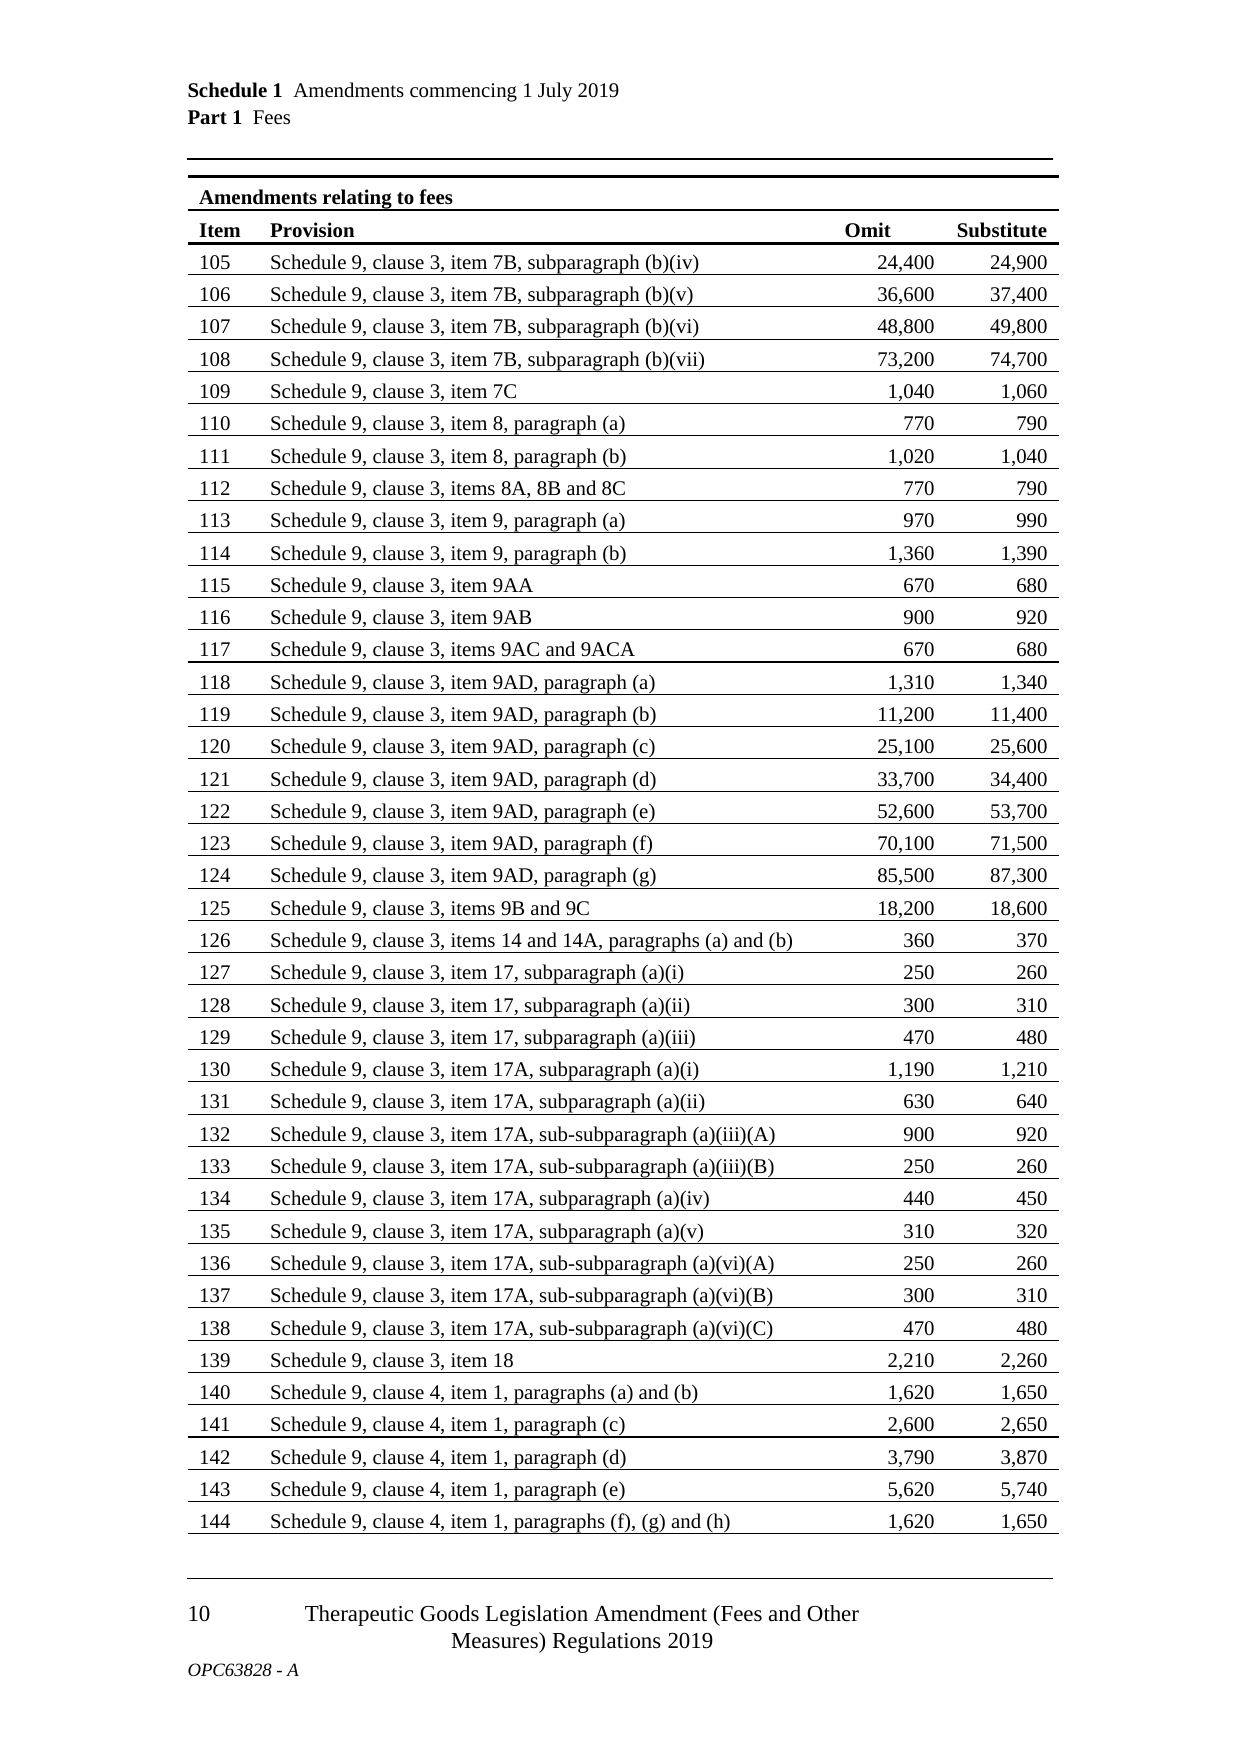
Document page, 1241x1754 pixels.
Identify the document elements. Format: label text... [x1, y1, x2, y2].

table_cell 1,310 [833, 663, 945, 694]
table_cell Schedule 9, clause 3, item 8, paragraph (a) [259, 404, 833, 435]
table_cell 920 [945, 598, 1058, 629]
table_cell Schedule 9, clause 3, item 18 [259, 1341, 833, 1372]
table_cell 125 [188, 889, 259, 920]
table_cell 116 [188, 598, 259, 629]
table_cell Schedule 9, clause 3, item 9AD, paragraph (d) [259, 759, 833, 791]
table_cell 300 [833, 1276, 945, 1307]
table_cell 680 [945, 566, 1058, 597]
table_cell 3,870 [945, 1438, 1058, 1469]
table_cell 73,200 [833, 340, 945, 371]
table_cell 900 [833, 598, 945, 629]
table_cell 123 [188, 824, 259, 855]
table_cell 2,210 [833, 1341, 945, 1372]
table_cell Schedule 9, clause 4, item 1, paragraph (d) [259, 1438, 833, 1469]
table_cell Schedule 9, clause 3, item 17A, subparagraph (a)(i) [259, 1050, 833, 1081]
table_cell 138 [188, 1308, 259, 1339]
table_cell 87,300 [945, 856, 1058, 887]
table_cell 74,700 [945, 340, 1058, 371]
table_cell 127 [188, 953, 259, 984]
table_cell Schedule 9, clause 3, item 17A, sub-subparagraph (a)(vi)(B) [259, 1276, 833, 1307]
table_cell Schedule 9, clause 4, item 1, paragraphs (a) and (b) [259, 1373, 833, 1404]
table_cell 85,500 [833, 856, 945, 887]
table_cell 310 [945, 985, 1058, 1017]
table_cell Schedule 9, clause 3, item 7C [259, 372, 833, 403]
table_cell 1,650 [945, 1373, 1058, 1404]
table_cell 300 [833, 985, 945, 1017]
table_cell Provision [259, 211, 833, 242]
table_cell 250 [833, 1244, 945, 1275]
table_cell 135 [188, 1211, 259, 1243]
table_cell 5,620 [833, 1470, 945, 1501]
table_cell Schedule 9, clause 3, item 9AD, paragraph (e) [259, 792, 833, 823]
table_cell 128 [188, 985, 259, 1017]
table_cell 130 [188, 1050, 259, 1081]
table_cell 3,790 [833, 1438, 945, 1469]
table_cell 52,600 [833, 792, 945, 823]
table_cell 134 [188, 1179, 259, 1210]
table_cell 1,040 [833, 372, 945, 403]
table_cell Item [188, 211, 259, 242]
table_cell 126 [188, 921, 259, 952]
table_cell 11,200 [833, 695, 945, 726]
table_cell Schedule 9, clause 4, item 1, paragraph (e) [259, 1470, 833, 1501]
table_cell 53,700 [945, 792, 1058, 823]
table_cell 114 [188, 533, 259, 564]
table_cell 129 [188, 1018, 259, 1049]
table_cell 137 [188, 1276, 259, 1307]
table_cell 480 [945, 1308, 1058, 1339]
table_cell 107 [188, 307, 259, 338]
table_cell Schedule 9, clause 3, item 17A, subparagraph (a)(v) [259, 1211, 833, 1243]
table_cell 630 [833, 1082, 945, 1113]
table_cell 1,620 [833, 1502, 945, 1533]
table_cell Schedule 9, clause 3, item 9AD, paragraph (c) [259, 727, 833, 758]
table_cell Schedule 9, clause 3, items 8A, 8B and 8C [259, 469, 833, 500]
table_cell 1,060 [945, 372, 1058, 403]
table_cell 118 [188, 663, 259, 694]
table_cell 49,800 [945, 307, 1058, 338]
table_cell Schedule 9, clause 3, item 9AD, paragraph (f) [259, 824, 833, 855]
table_cell 2,600 [833, 1405, 945, 1436]
table_cell 250 [833, 1147, 945, 1178]
table_cell 1,390 [945, 533, 1058, 564]
table_cell 131 [188, 1082, 259, 1113]
table_cell 33,700 [833, 759, 945, 791]
table_cell Schedule 9, clause 3, item 7B, subparagraph (b)(vii) [259, 340, 833, 371]
table_cell 115 [188, 566, 259, 597]
table_header Amendments relating to fees [188, 178, 1058, 209]
table_cell 24,400 [833, 245, 945, 274]
table_cell Schedule 9, clause 3, item 17, subparagraph (a)(i) [259, 953, 833, 984]
table_cell 1,620 [833, 1373, 945, 1404]
table_cell 110 [188, 404, 259, 435]
table_cell 260 [945, 953, 1058, 984]
table_cell 1,360 [833, 533, 945, 564]
table_cell 360 [833, 921, 945, 952]
table_cell Schedule 9, clause 3, item 8, paragraph (b) [259, 436, 833, 468]
table_cell 770 [833, 469, 945, 500]
table_cell 900 [833, 1115, 945, 1146]
table_cell 1,210 [945, 1050, 1058, 1081]
table_cell 640 [945, 1082, 1058, 1113]
table_cell 124 [188, 856, 259, 887]
table_cell Schedule 9, clause 3, items 9B and 9C [259, 889, 833, 920]
table_cell 260 [945, 1147, 1058, 1178]
table_cell Schedule 9, clause 4, item 1, paragraphs (f), (g) and (h) [259, 1502, 833, 1533]
table_cell 670 [833, 566, 945, 597]
table_cell 18,600 [945, 889, 1058, 920]
table_cell Schedule 9, clause 4, item 1, paragraph (c) [259, 1405, 833, 1436]
table_cell Schedule 9, clause 3, item 17A, sub-subparagraph (a)(vi)(A) [259, 1244, 833, 1275]
table_cell 106 [188, 275, 259, 306]
table_cell 122 [188, 792, 259, 823]
table_cell 670 [833, 630, 945, 661]
table_cell 5,740 [945, 1470, 1058, 1501]
table_cell 1,340 [945, 663, 1058, 694]
table_cell Schedule 9, clause 3, item 9AA [259, 566, 833, 597]
table_cell 680 [945, 630, 1058, 661]
table_cell 260 [945, 1244, 1058, 1275]
table_cell 117 [188, 630, 259, 661]
table_cell 119 [188, 695, 259, 726]
table_cell 970 [833, 501, 945, 532]
table_cell 480 [945, 1018, 1058, 1049]
table_cell 370 [945, 921, 1058, 952]
table_cell 990 [945, 501, 1058, 532]
table_cell Schedule 9, clause 3, item 9AD, paragraph (a) [259, 663, 833, 694]
table_cell 1,650 [945, 1502, 1058, 1533]
table_cell 790 [945, 404, 1058, 435]
table_cell 320 [945, 1211, 1058, 1243]
table_cell Omit [833, 211, 945, 242]
table_cell Schedule 9, clause 3, item 9AD, paragraph (b) [259, 695, 833, 726]
table_cell 144 [188, 1502, 259, 1533]
table_cell 132 [188, 1115, 259, 1146]
table_cell Schedule 9, clause 3, item 9, paragraph (b) [259, 533, 833, 564]
table_cell 36,600 [833, 275, 945, 306]
table_cell 34,400 [945, 759, 1058, 791]
table_cell Substitute [945, 211, 1058, 242]
table_cell 1,040 [945, 436, 1058, 468]
table_cell 2,260 [945, 1341, 1058, 1372]
table_cell 105 [188, 245, 259, 274]
table_cell Schedule 9, clause 3, item 9AB [259, 598, 833, 629]
table_cell 121 [188, 759, 259, 791]
table_cell 310 [833, 1211, 945, 1243]
table_cell Schedule 9, clause 3, items 9AC and 9ACA [259, 630, 833, 661]
table_cell 11,400 [945, 695, 1058, 726]
table_cell 37,400 [945, 275, 1058, 306]
table_cell 770 [833, 404, 945, 435]
table_cell 470 [833, 1308, 945, 1339]
table_cell Schedule 9, clause 3, item 7B, subparagraph (b)(iv) [259, 245, 833, 274]
table_cell Schedule 9, clause 3, item 17A, sub-subparagraph (a)(vi)(C) [259, 1308, 833, 1339]
table_cell 24,900 [945, 245, 1058, 274]
table_cell 133 [188, 1147, 259, 1178]
table_cell 109 [188, 372, 259, 403]
table_cell 790 [945, 469, 1058, 500]
table_cell 1,190 [833, 1050, 945, 1081]
table_cell Schedule 9, clause 3, items 14 and 14A, paragraphs (a) and (b) [259, 921, 833, 952]
table_cell 48,800 [833, 307, 945, 338]
table_cell 71,500 [945, 824, 1058, 855]
table_cell Schedule 9, clause 3, item 17A, sub-subparagraph (a)(iii)(A) [259, 1115, 833, 1146]
table_cell 18,200 [833, 889, 945, 920]
table_cell 2,650 [945, 1405, 1058, 1436]
table_cell 1,020 [833, 436, 945, 468]
table_cell Schedule 9, clause 3, item 17A, sub-subparagraph (a)(iii)(B) [259, 1147, 833, 1178]
table_cell 108 [188, 340, 259, 371]
table_cell 111 [188, 436, 259, 468]
table_cell 310 [945, 1276, 1058, 1307]
table_cell 141 [188, 1405, 259, 1436]
table_cell 250 [833, 953, 945, 984]
table_cell Schedule 9, clause 3, item 7B, subparagraph (b)(v) [259, 275, 833, 306]
table_cell 25,100 [833, 727, 945, 758]
table_cell 112 [188, 469, 259, 500]
table_cell 139 [188, 1341, 259, 1372]
table_cell Schedule 9, clause 3, item 17A, subparagraph (a)(ii) [259, 1082, 833, 1113]
table_cell 440 [833, 1179, 945, 1210]
table_cell 140 [188, 1373, 259, 1404]
table_cell 25,600 [945, 727, 1058, 758]
table_cell 113 [188, 501, 259, 532]
table_cell Schedule 9, clause 3, item 9AD, paragraph (g) [259, 856, 833, 887]
table_cell Schedule 9, clause 3, item 7B, subparagraph (b)(vi) [259, 307, 833, 338]
table_cell 450 [945, 1179, 1058, 1210]
table_cell 920 [945, 1115, 1058, 1146]
table_cell 70,100 [833, 824, 945, 855]
table_cell 142 [188, 1438, 259, 1469]
table_cell 120 [188, 727, 259, 758]
table_cell Schedule 9, clause 3, item 17, subparagraph (a)(iii) [259, 1018, 833, 1049]
table_cell Schedule 9, clause 3, item 9, paragraph (a) [259, 501, 833, 532]
table_cell 136 [188, 1244, 259, 1275]
table_cell Schedule 9, clause 3, item 17, subparagraph (a)(ii) [259, 985, 833, 1017]
table_cell 470 [833, 1018, 945, 1049]
table_cell 143 [188, 1470, 259, 1501]
table_cell Schedule 9, clause 3, item 17A, subparagraph (a)(iv) [259, 1179, 833, 1210]
